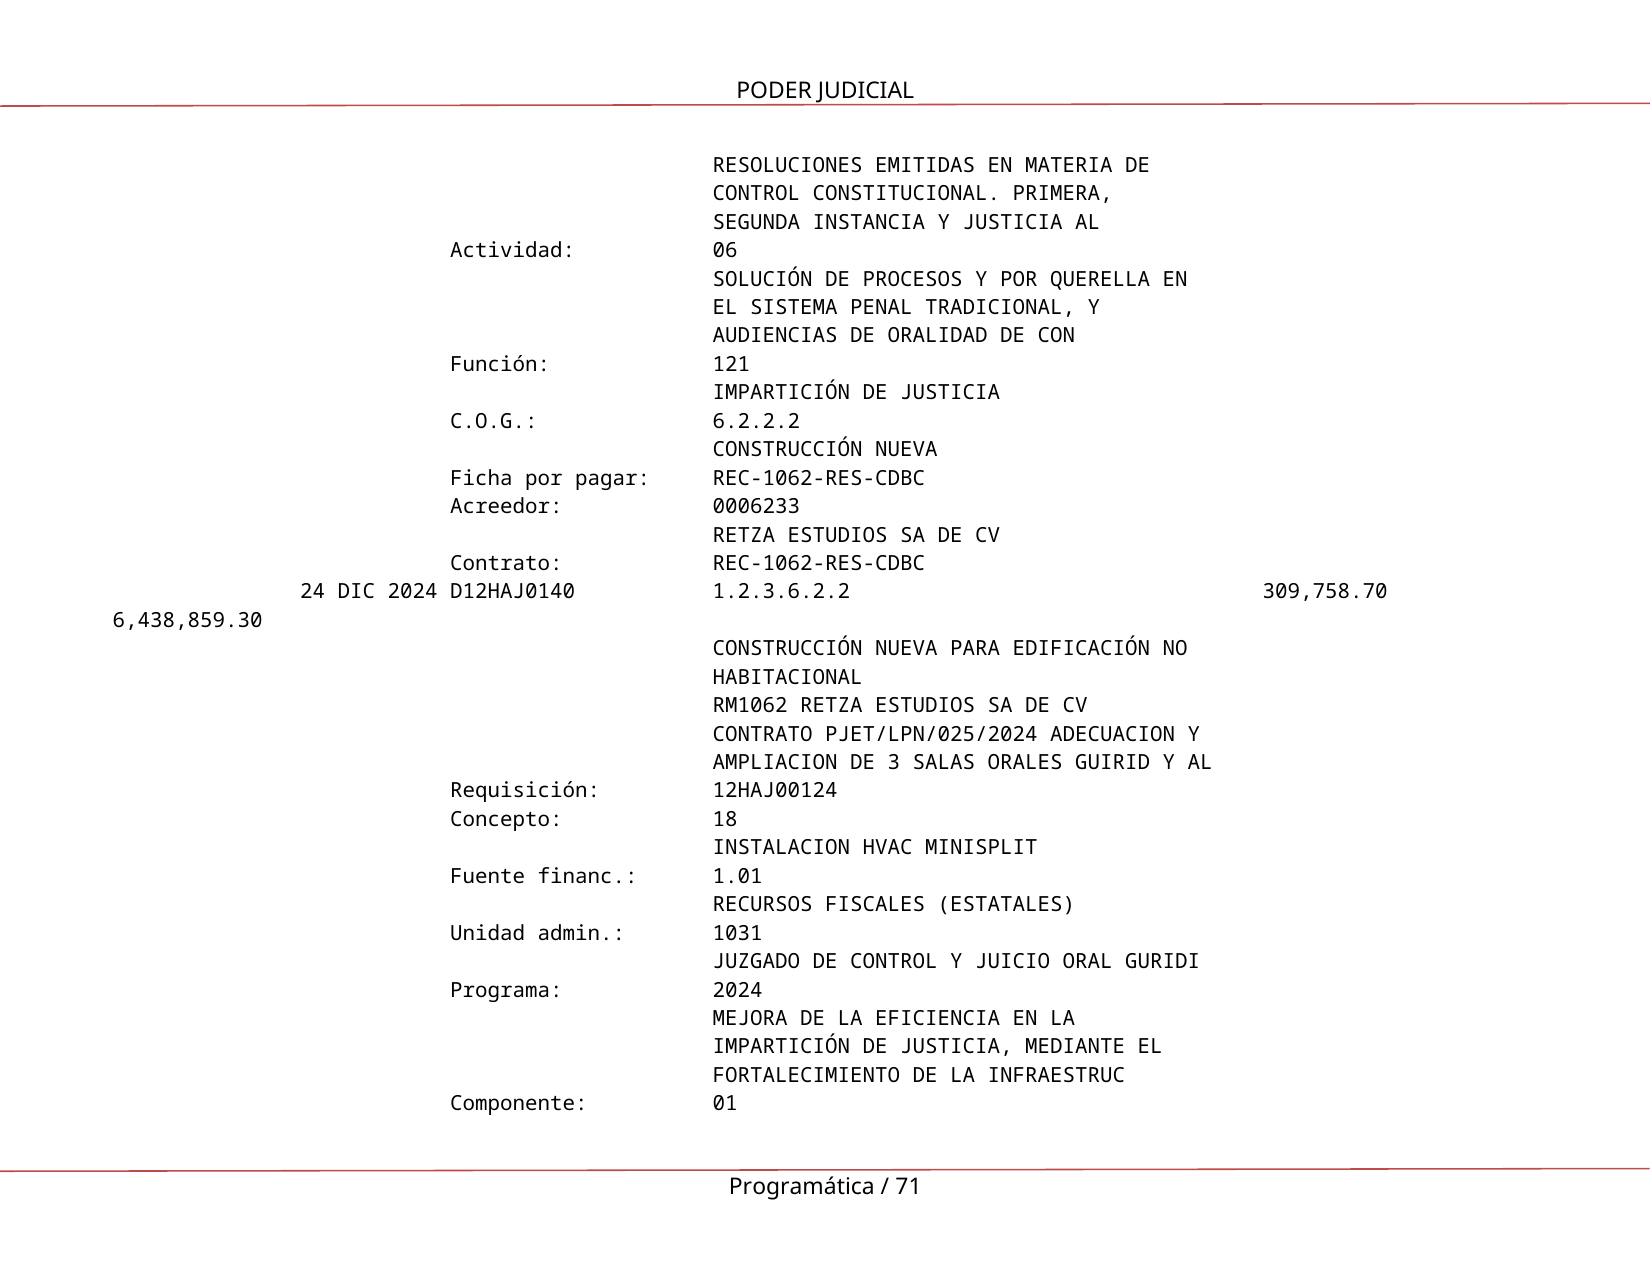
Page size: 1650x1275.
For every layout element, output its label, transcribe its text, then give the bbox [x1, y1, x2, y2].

text Fuente financ.: 1.01 [112, 861, 1537, 889]
text RESOLUCIONES EMITIDAS EN MATERIA DE [112, 150, 1537, 178]
text JUZGADO DE CONTROL Y JUICIO ORAL GURIDI [112, 946, 1537, 975]
text Ficha por pagar: REC-1062-RES-CDBC [112, 463, 1537, 491]
text RETZA ESTUDIOS SA DE CV [112, 520, 1537, 548]
text Actividad: 06 [112, 235, 1537, 264]
text IMPARTICIÓN DE JUSTICIA, MEDIANTE EL [112, 1032, 1537, 1060]
text CONTROL CONSTITUCIONAL. PRIMERA, [112, 178, 1537, 207]
text SOLUCIÓN DE PROCESOS Y POR QUERELLA EN [112, 264, 1537, 292]
text Concepto: 18 [112, 804, 1537, 832]
text Requisición: 12HAJ00124 [112, 776, 1537, 804]
text FORTALECIMIENTO DE LA INFRAESTRUC [112, 1060, 1537, 1088]
text IMPARTICIÓN DE JUSTICIA [112, 377, 1537, 406]
text INSTALACION HVAC MINISPLIT [112, 832, 1537, 861]
text MEJORA DE LA EFICIENCIA EN LA [112, 1003, 1537, 1032]
text C.O.G.: 6.2.2.2 [112, 406, 1537, 434]
text RECURSOS FISCALES (ESTATALES) [112, 889, 1537, 918]
text HABITACIONAL [112, 662, 1537, 690]
text CONSTRUCCIÓN NUEVA PARA EDIFICACIÓN NO [112, 633, 1537, 662]
text Acreedor: 0006233 [112, 491, 1537, 520]
text AMPLIACION DE 3 SALAS ORALES GUIRID Y AL [112, 747, 1537, 776]
text Función: 121 [112, 349, 1537, 377]
text Unidad admin.: 1031 [112, 918, 1537, 946]
text CONTRATO PJET/LPN/025/2024 ADECUACION Y [112, 719, 1537, 747]
text EL SISTEMA PENAL TRADICIONAL, Y [112, 292, 1537, 321]
text SEGUNDA INSTANCIA Y JUSTICIA AL [112, 207, 1537, 235]
text CONSTRUCCIÓN NUEVA [112, 434, 1537, 463]
text Contrato: REC-1062-RES-CDBC [112, 548, 1537, 577]
text AUDIENCIAS DE ORALIDAD DE CON [112, 321, 1537, 349]
text RM1062 RETZA ESTUDIOS SA DE CV [112, 690, 1537, 719]
text Programa: 2024 [112, 975, 1537, 1003]
text Componente: 01 [112, 1088, 1537, 1117]
text 24 DIC 2024 D12HAJ0140 1.2.3.6.2.2 309,758.70 6,438,859.30 [112, 577, 1537, 633]
